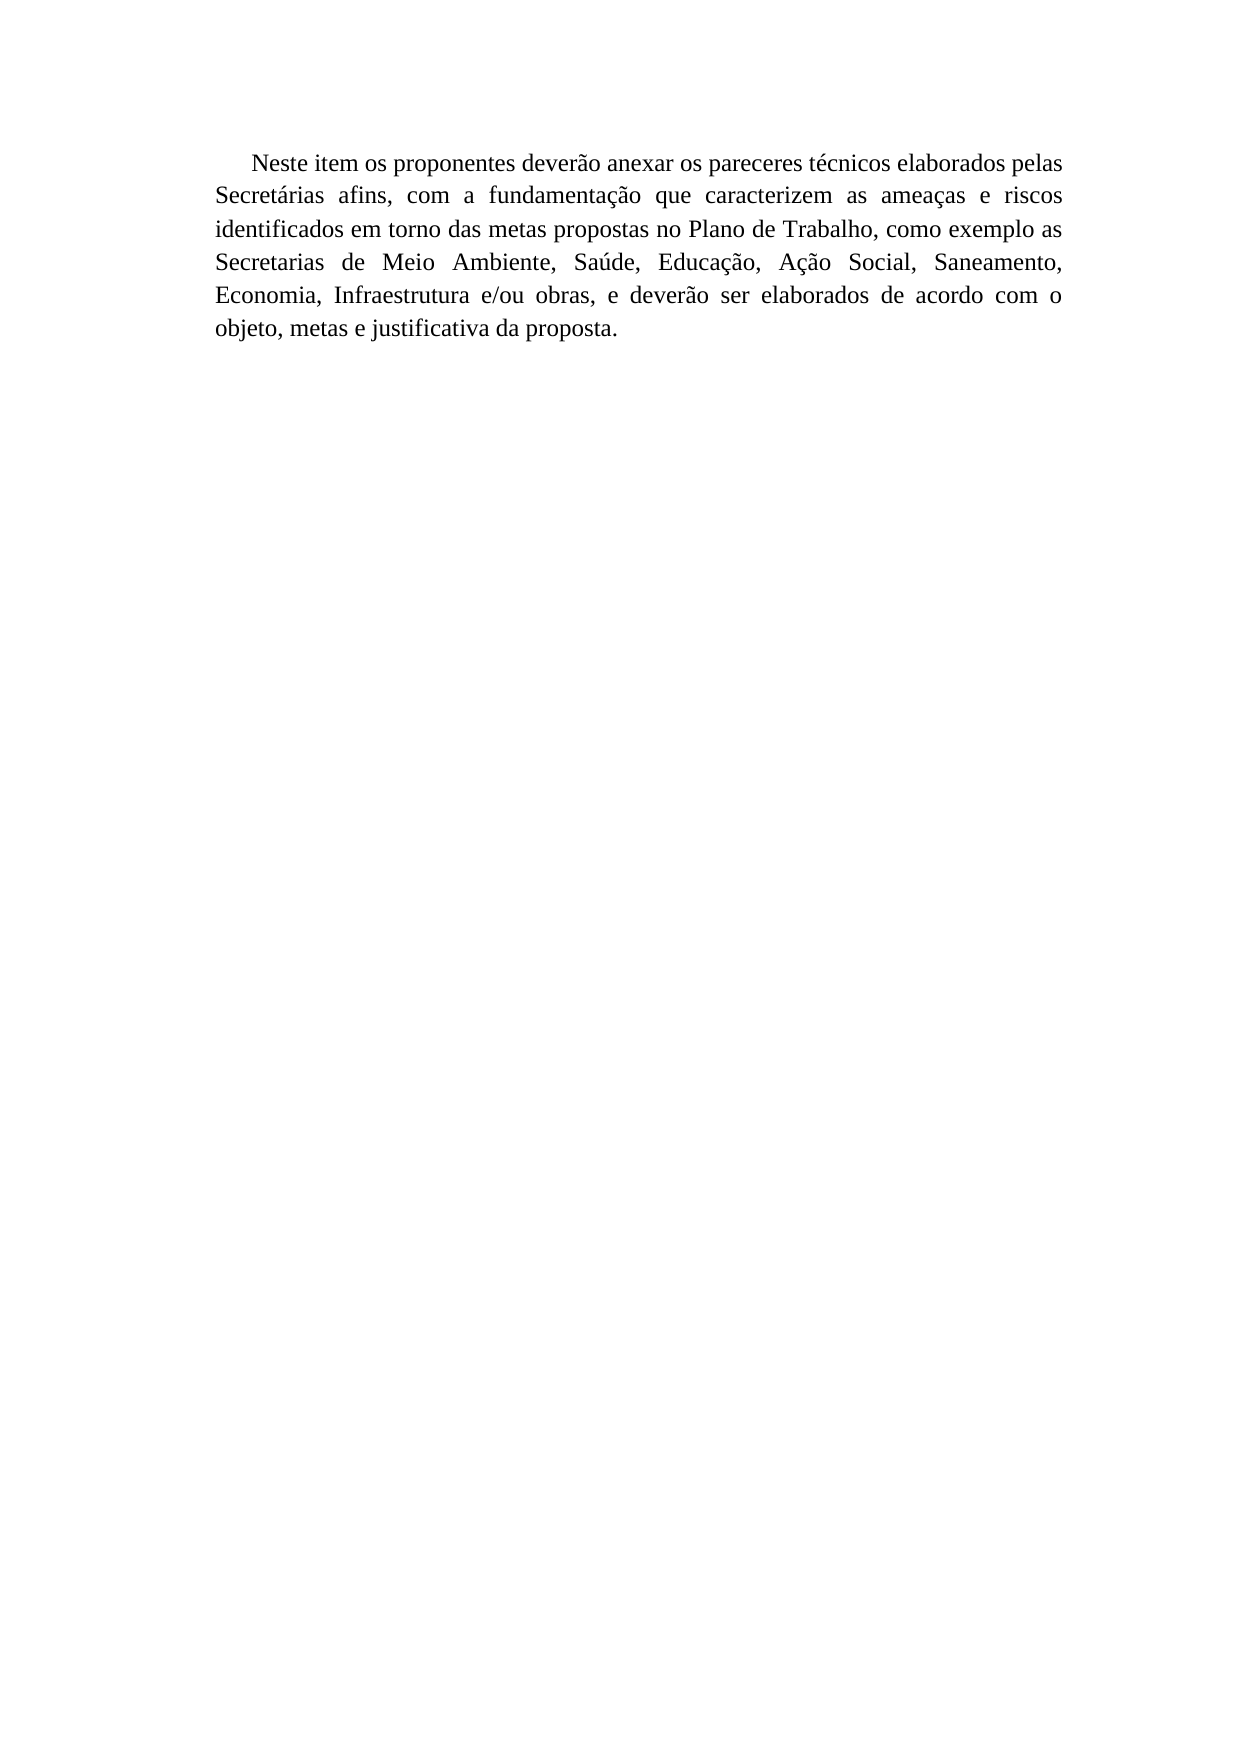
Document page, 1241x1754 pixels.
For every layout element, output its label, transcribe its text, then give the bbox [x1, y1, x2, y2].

text Neste item os proponentes deverão anexar os pareceres técnicos elaborados pelas Secretárias afins, com a fundamentação que caracterizem as ameaças e riscos identificados em torno das metas propostas no Plano de Trabalho, como exemplo as Secretarias de Meio Ambiente, Saúde, Educação, Ação Social, Saneamento, Economia, Infraestrutura e/ou obras, e deverão ser elaborados de acordo com o objeto, metas e justificativa da proposta. [215, 148, 1063, 341]
